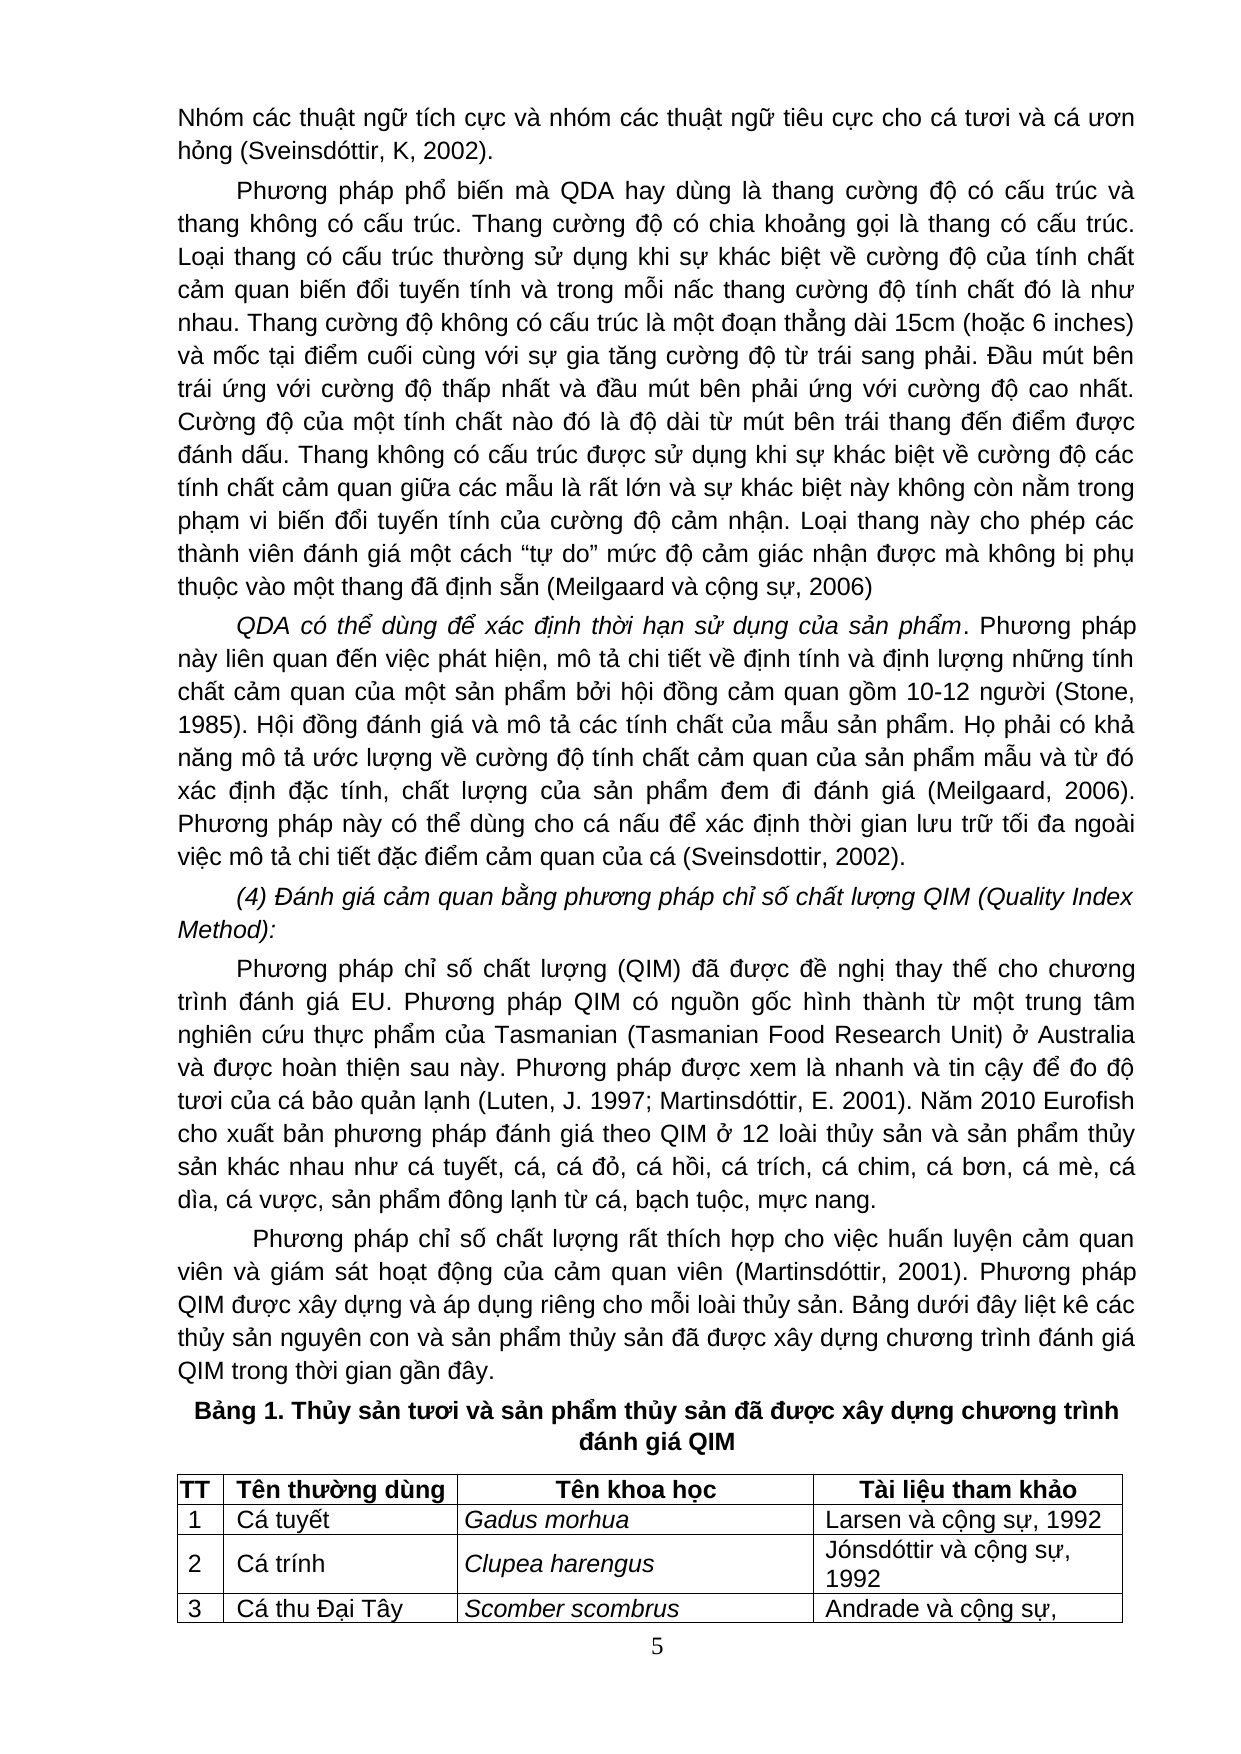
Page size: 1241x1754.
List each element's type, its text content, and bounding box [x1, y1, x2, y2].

table_header Tên khoa học [458, 1475, 813, 1504]
table_cell 3 [178, 1594, 223, 1622]
text Bảng 1. Thủy sản tươi và sản phẩm thủy sản đã được xây dựng chương trình đánh giá QIM [177, 1396, 1137, 1455]
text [177, 103, 1137, 165]
table_cell 2 [178, 1535, 223, 1592]
table_header Tài liệu tham khảo [814, 1475, 1122, 1504]
text Phương pháp chỉ số chất lượng rất thích hợp cho việc huấn luyện cảm quan viên và giám sát hoạt động của cảm quan viên (Martinsdóttir, 2001). Phương pháp QIM được xây dựng và áp dụng riêng cho mỗi loài thủy sản. Bảng dưới đây liệt kê các thủy sản nguyên con và sản phẩm thủy sản đã được xây dựng chương trình đánh giá QIM trong thời gian gần đây. [177, 1224, 1137, 1385]
table_header TT [178, 1475, 223, 1504]
table_cell Cá tuyết [224, 1505, 457, 1534]
text Phương pháp chỉ số chất lượng (QIM) đã được đề nghị thay thế cho chương trình đánh giá EU. Phương pháp QIM có nguồn gốc hình thành từ một trung tâm nghiên cứu thực phẩm của Tasmanian (Tasmanian Food Research Unit) ở Australia và được hoàn thiện sau này. Phương pháp được xem là nhanh và tin cậy để đo độ tươi của cá bảo quản lạnh (Luten, J. 1997; Martinsdóttir, E. 2001). Năm 2010 Eurofish cho xuất bản phương pháp đánh giá theo QIM ở 12 loài thủy sản và sản phẩm thủy sản khác nhau như cá tuyết, cá, cá đỏ, cá hồi, cá trích, cá chim, cá bơn, cá mè, cá dìa, cá vược, sản phẩm đông lạnh từ cá, bạch tuộc, mực nang. [177, 954, 1137, 1214]
table_cell Jónsdóttir và cộng sự, 1992 [814, 1535, 1122, 1592]
table_cell Gadus morhua [458, 1505, 813, 1534]
text QDA có thể dùng để xác định thời hạn sử dụng của sản phẩm. Phương pháp này liên quan đến việc phát hiện, mô tả chi tiết về định tính và định lượng những tính chất cảm quan của một sản phẩm bởi hội đồng cảm quan gồm 10-12 người (Stone, 1985). Hội đồng đánh giá và mô tả các tính chất của mẫu sản phẩm. Họ phải có khả năng mô tả ước lượng về cường độ tính chất cảm quan của sản phẩm mẫu và từ đó xác định đặc tính, chất lượng của sản phẩm đem đi đánh giá (Meilgaard, 2006). Phương pháp này có thể dùng cho cá nấu để xác định thời gian lưu trữ tối đa ngoài việc mô tả chi tiết đặc điểm cảm quan của cá (Sveinsdottir, 2002). [177, 611, 1137, 871]
text (4) Đánh giá cảm quan bằng phương pháp chỉ số chất lượng QIM (Quality Index Method): [177, 882, 1137, 943]
table_cell Larsen và cộng sự, 1992 [814, 1505, 1122, 1534]
text Phương pháp phổ biến mà QDA hay dùng là thang cường độ có cấu trúc và thang không có cấu trúc. Thang cường độ có chia khoảng gọi là thang có cấu trúc. Loại thang có cấu trúc thường sử dụng khi sự khác biệt về cường độ của tính chất cảm quan biến đổi tuyến tính và trong mỗi nấc thang cường độ tính chất đó là như nhau. Thang cường độ không có cấu trúc là một đoạn thẳng dài 15cm (hoặc 6 inches) và mốc tại điểm cuối cùng với sự gia tăng cường độ từ trái sang phải. Đầu mút bên trái ứng với cường độ thấp nhất và đầu mút bên phải ứng với cường độ cao nhất. Cường độ của một tính chất nào đó là độ dài từ mút bên trái thang đến điểm được đánh dấu. Thang không có cấu trúc được sử dụng khi sự khác biệt về cường độ các tính chất cảm quan giữa các mẫu là rất lớn và sự khác biệt này không còn nằm trong phạm vi biến đổi tuyến tính của cường độ cảm nhận. Loại thang này cho phép các thành viên đánh giá một cách “tự do” mức độ cảm giác nhận được mà không bị phụ thuộc vào một thang đã định sẵn (Meilgaard và cộng sự, 2006) [177, 176, 1137, 601]
table_cell Scomber scombrus [458, 1594, 813, 1622]
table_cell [814, 1594, 1122, 1622]
table_header Tên thường dùng [224, 1475, 457, 1504]
table_cell Clupea harengus [458, 1535, 813, 1592]
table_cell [224, 1594, 457, 1622]
table_cell 1 [178, 1505, 223, 1534]
table_cell Cá trính [224, 1535, 457, 1592]
